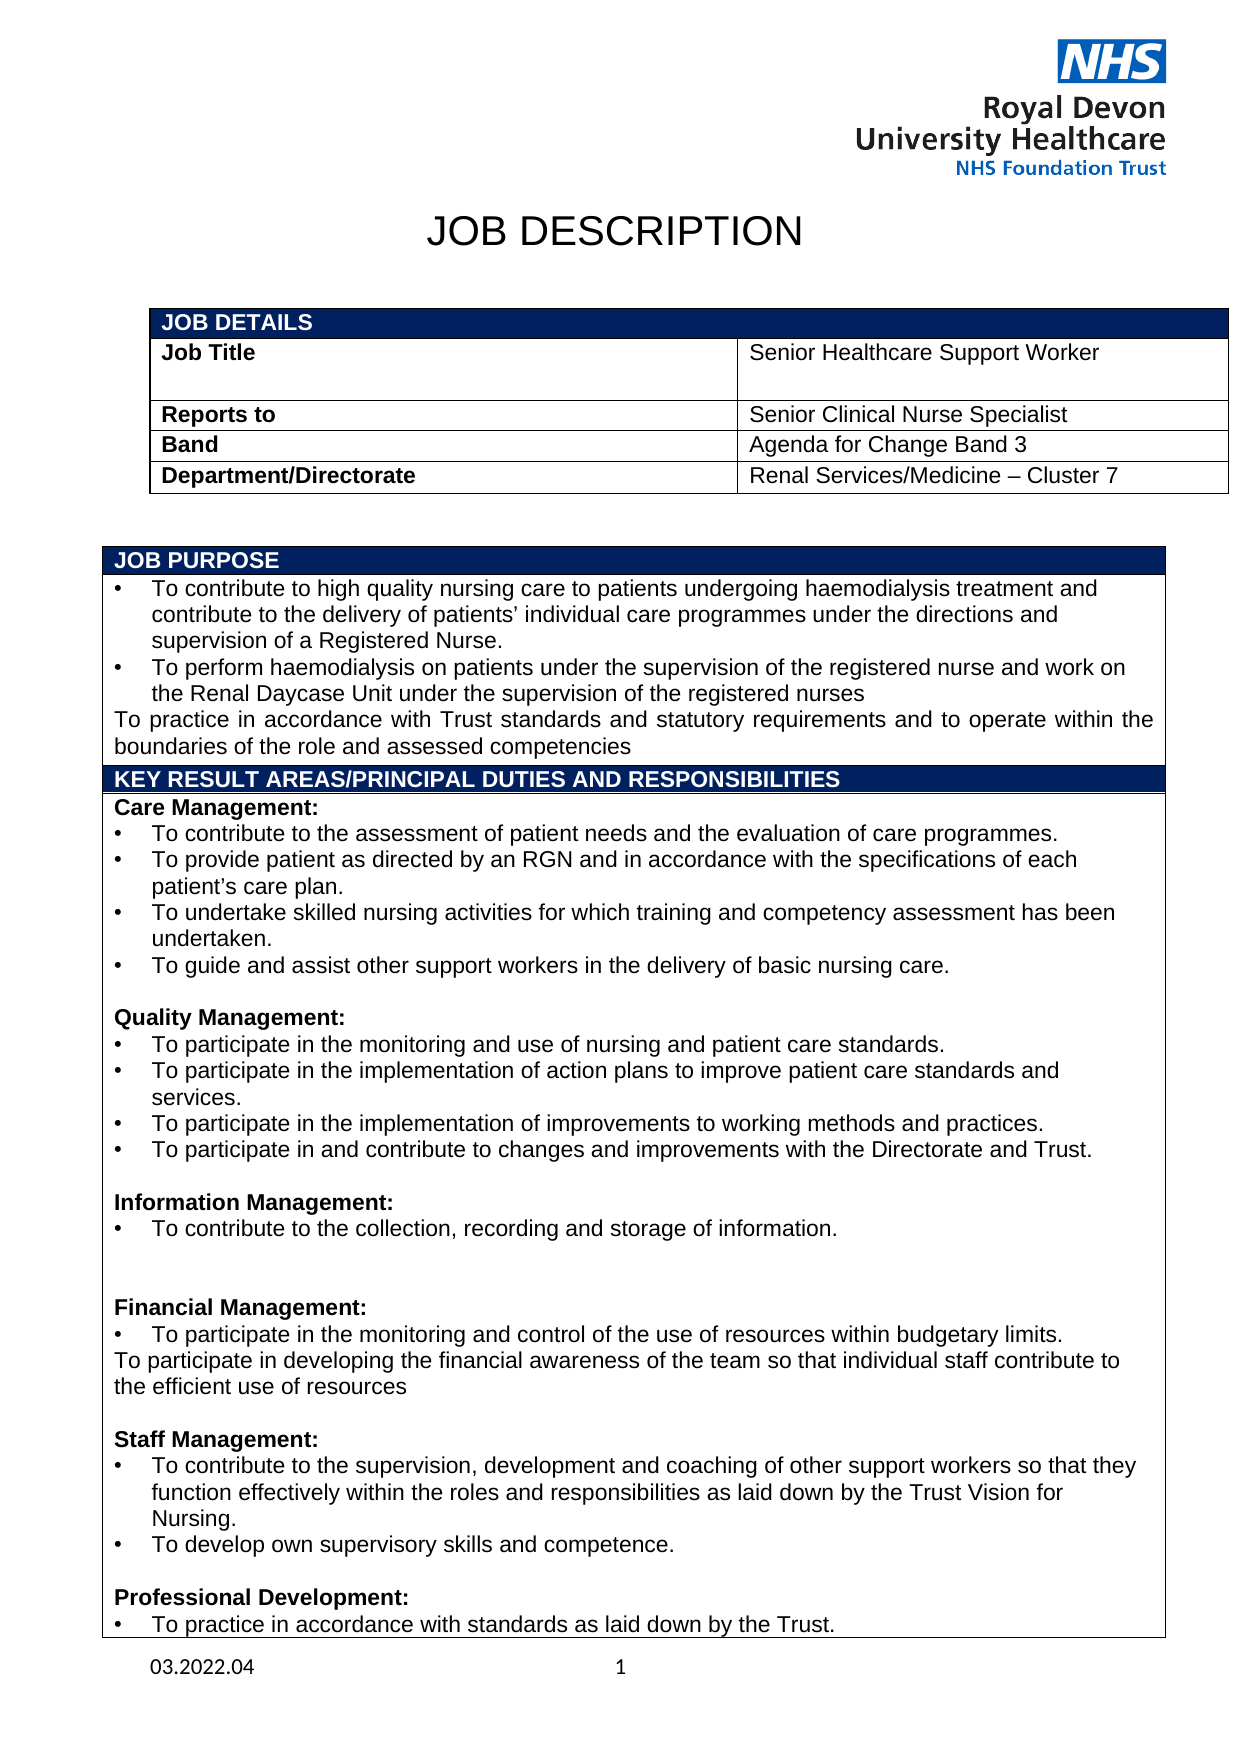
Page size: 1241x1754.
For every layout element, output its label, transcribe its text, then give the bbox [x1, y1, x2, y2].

table_cell Senior Healthcare Support Worker [738, 339, 1228, 400]
picture [837, 39, 1175, 180]
table_header JOB DETAILS [151, 309, 1228, 338]
text JOB DESCRIPTION [91, 207, 1139, 255]
table_header JOB PURPOSE [103, 547, 1165, 574]
table_cell Department/Directorate [151, 462, 737, 492]
table_cell Renal Services/Medicine – Cluster 7 [738, 462, 1228, 492]
table_cell Agenda for Change Band 3 [738, 431, 1228, 461]
table_cell Band [151, 431, 737, 461]
table_cell Senior Clinical Nurse Specialist [738, 401, 1228, 430]
table_cell Reports to [151, 401, 737, 430]
table_cell To contribute to high quality nursing care to patients undergoing haemodialysis treatment and contribute to the delivery of patients’ individual care programmes under the directions and supervision of a Registered Nurse. To perform haemodialysis on patients under the supervision of the registered nurse and work on the Renal Daycase Unit under the supervision of the registered nurses To practice in accordance with Trust standards and statutory requirements and to operate within the boundaries of the role and assessed competencies [103, 575, 1165, 765]
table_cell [103, 794, 1165, 1637]
table_cell KEY RESULT AREAS/PRINCIPAL DUTIES AND RESPONSIBILITIES [103, 766, 1165, 792]
table_cell Job Title [151, 339, 737, 400]
